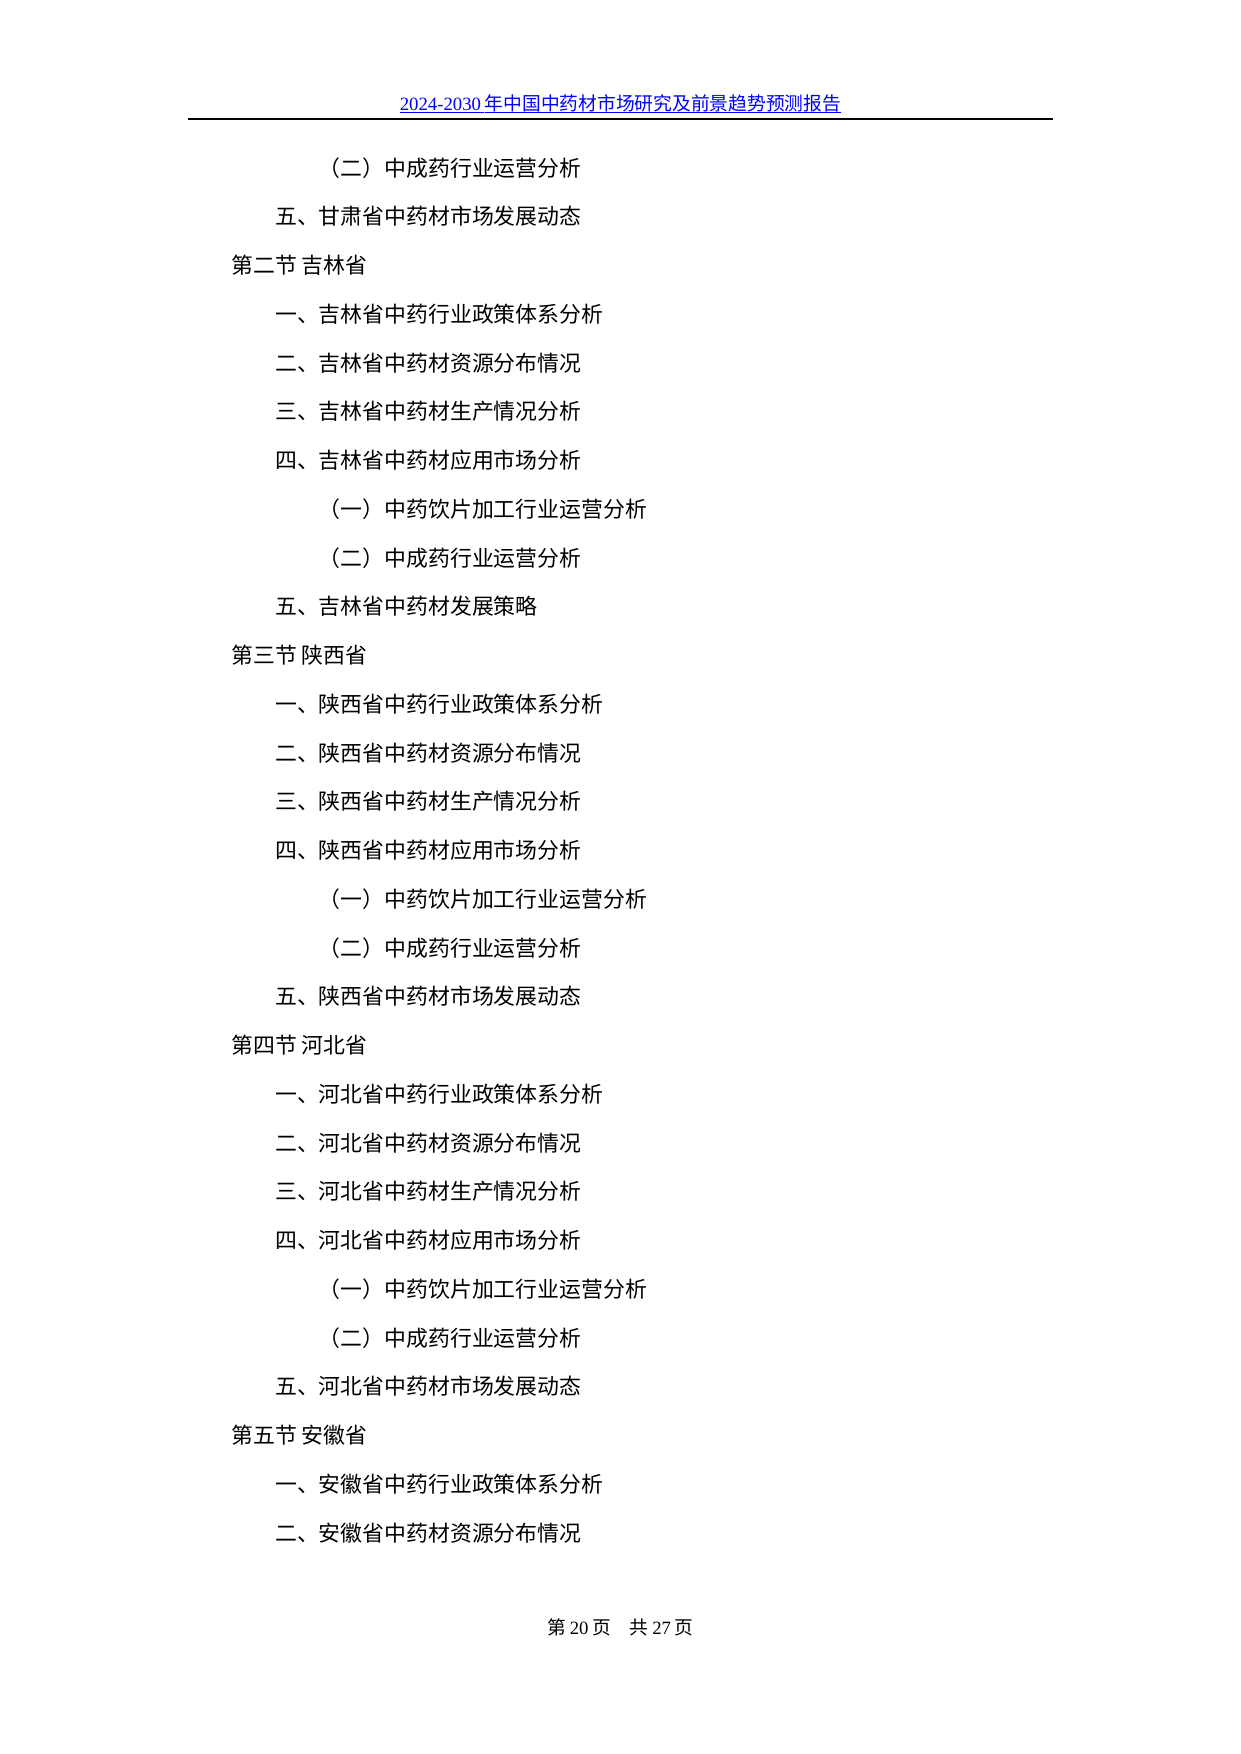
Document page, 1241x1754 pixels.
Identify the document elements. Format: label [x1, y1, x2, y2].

text [187, 150, 1053, 1548]
